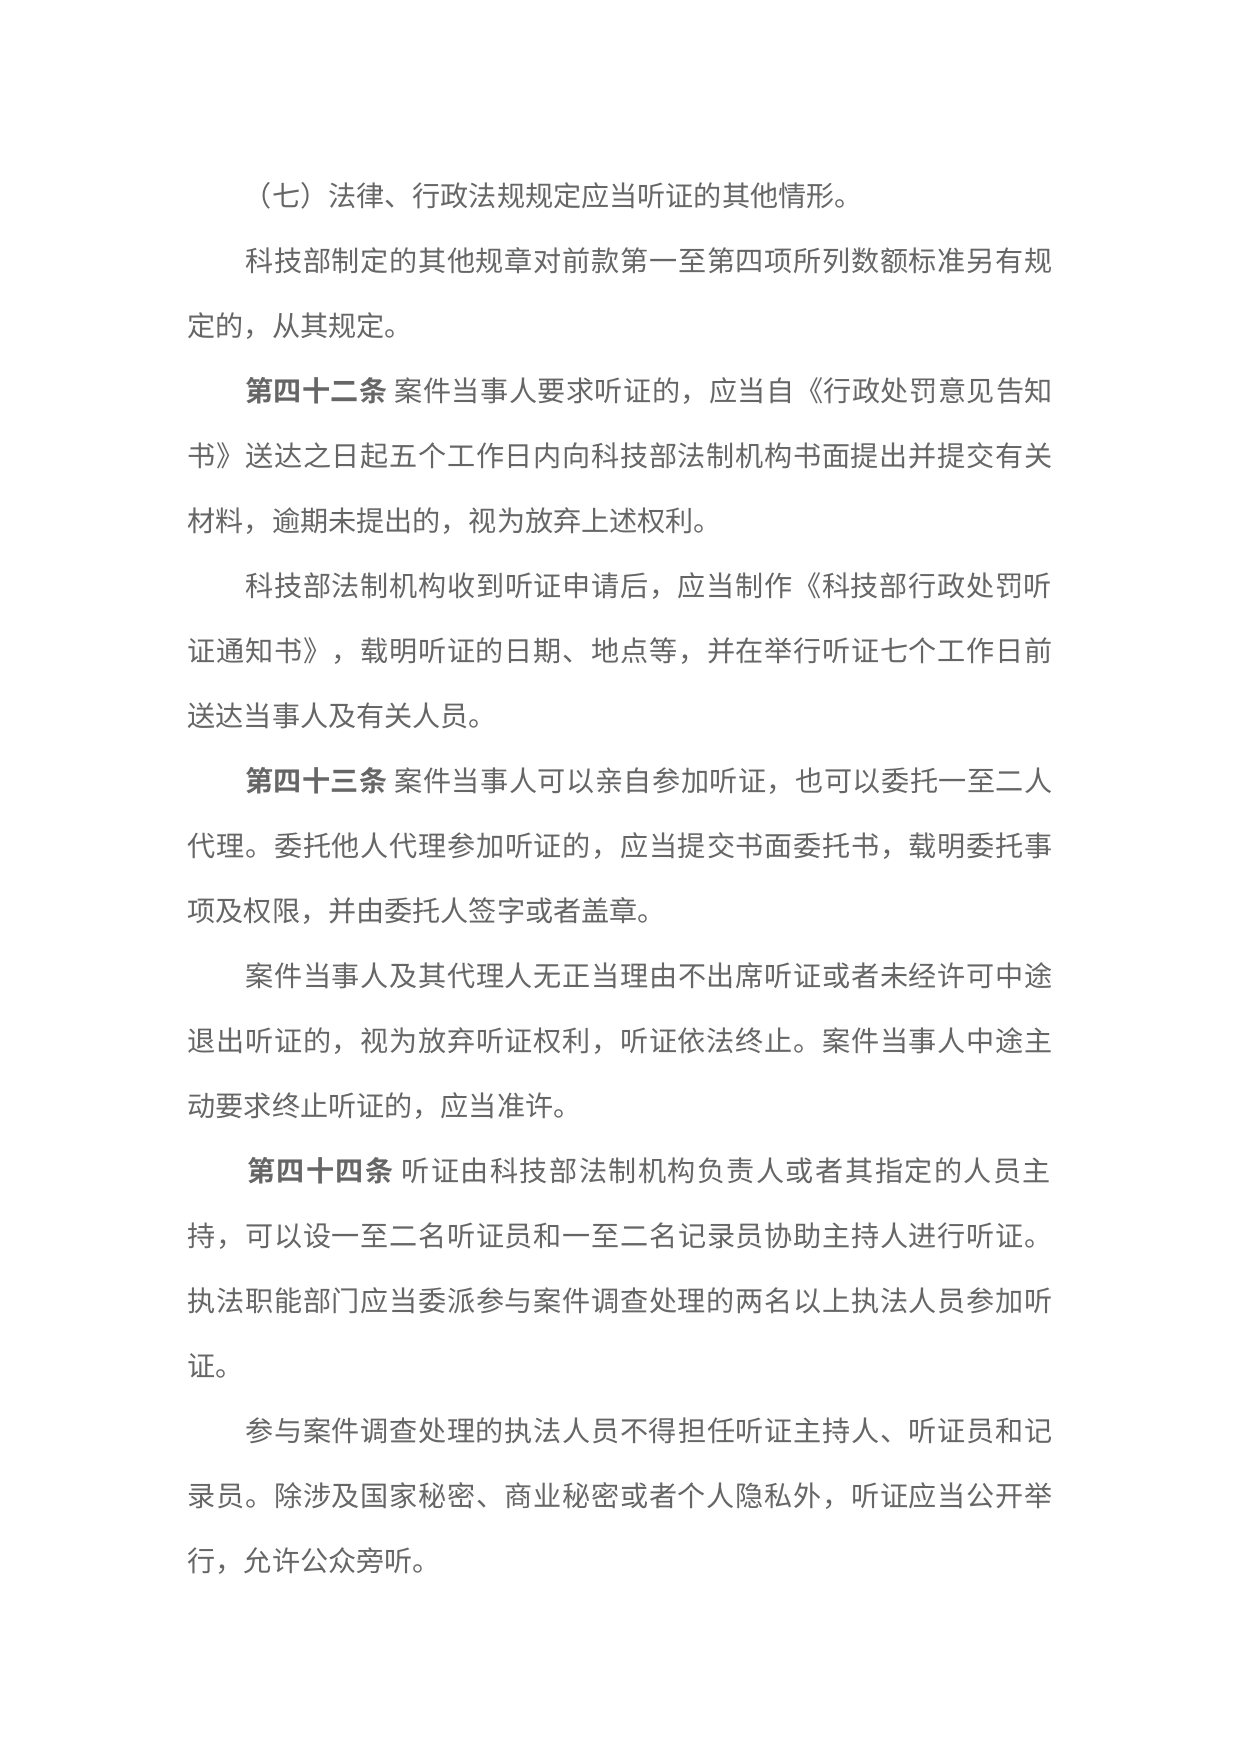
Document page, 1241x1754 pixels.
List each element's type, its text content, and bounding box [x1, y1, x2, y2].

text 案件当事人及其代理人无正当理由不出席听证或者未经许可中途退出听证的，视为放弃听证权利，听证依法终止。案件当事人中途主动要求终止听证的，应当准许。 [187, 942, 1053, 1137]
text 科技部制定的其他规章对前款第一至第四项所列数额标准另有规定的，从其规定。 [187, 227, 1053, 357]
text 第四十二条 案件当事人要求听证的，应当自《行政处罚意见告知书》送达之日起五个工作日内向科技部法制机构书面提出并提交有关材料，逾期未提出的，视为放弃上述权利。 [187, 357, 1053, 552]
text 第四十三条 案件当事人可以亲自参加听证，也可以委托一至二人代理。委托他人代理参加听证的，应当提交书面委托书，载明委托事项及权限，并由委托人签字或者盖章。 [187, 747, 1053, 942]
text 参与案件调查处理的执法人员不得担任听证主持人、听证员和记录员。除涉及国家秘密、商业秘密或者个人隐私外，听证应当公开举行，允许公众旁听。 [187, 1397, 1053, 1592]
text 科技部法制机构收到听证申请后，应当制作《科技部行政处罚听证通知书》，载明听证的日期、地点等，并在举行听证七个工作日前送达当事人及有关人员。 [187, 552, 1053, 747]
text 第四十四条 听证由科技部法制机构负责人或者其指定的人员主持，可以设一至二名听证员和一至二名记录员协助主持人进行听证。执法职能部门应当委派参与案件调查处理的两名以上执法人员参加听证。 [187, 1137, 1053, 1397]
text （七）法律、行政法规规定应当听证的其他情形。 [187, 162, 1053, 227]
